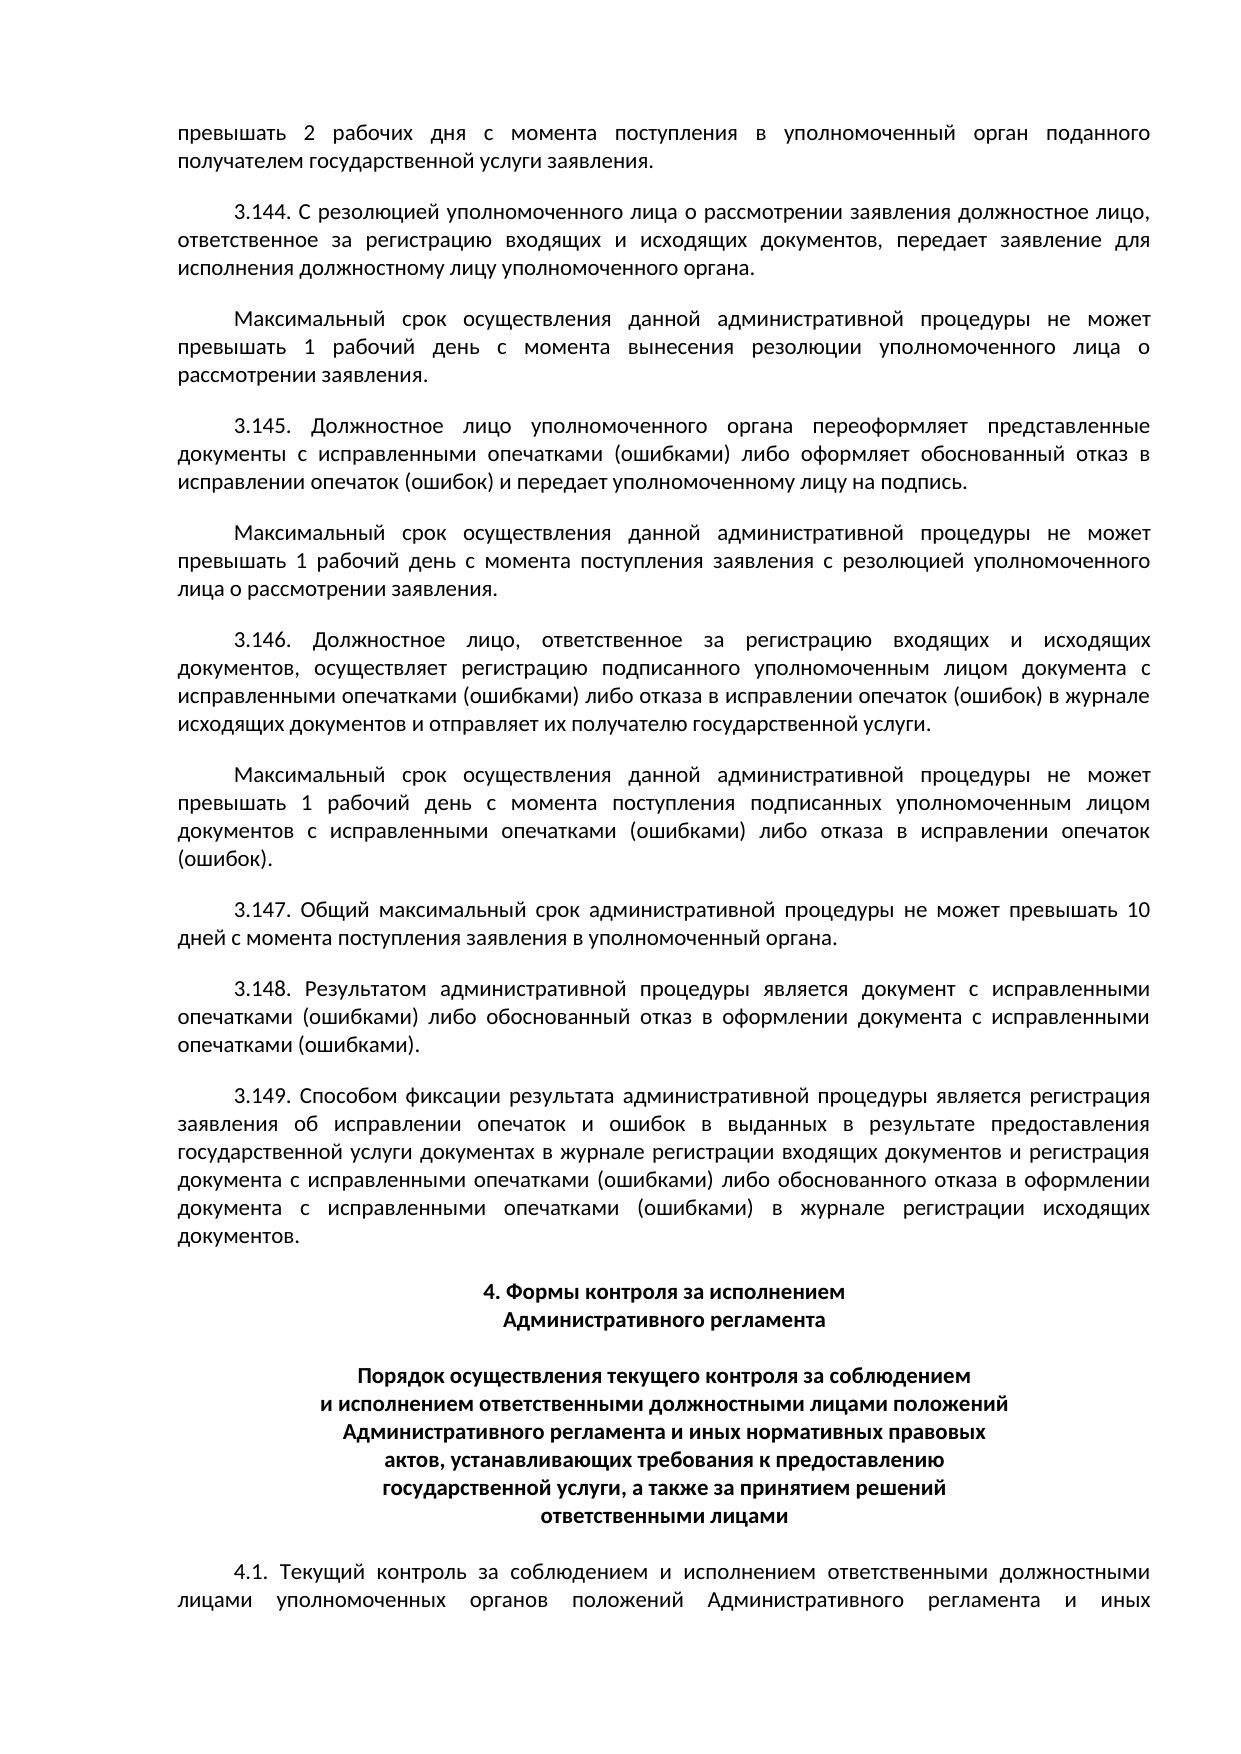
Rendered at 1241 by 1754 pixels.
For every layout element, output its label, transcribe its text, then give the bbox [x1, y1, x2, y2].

text 3.148. Результатом административной процедуры является документ с исправленными опечатками (ошибками) либо обоснованный отказ в оформлении документа с исправленными опечатками (ошибками). [177, 974, 1152, 1058]
text 3.149. Способом фиксации результата административной процедуры является регистрация заявления об исправлении опечаток и ошибок в выданных в результате предоставления государственной услуги документах в журнале регистрации входящих документов и регистрация документа с исправленными опечатками (ошибками) либо обоснованного отказа в оформлении документа с исправленными опечатками (ошибками) в журнале регистрации исходящих документов. [177, 1081, 1152, 1249]
title 4. Формы контроля за исполнением [177, 1277, 1152, 1305]
title и исполнением ответственными должностными лицами положений [177, 1389, 1152, 1417]
text 3.145. Должностное лицо уполномоченного органа переоформляет представленные документы с исправленными опечатками (ошибками) либо оформляет обоснованный отказ в исправлении опечаток (ошибок) и передает уполномоченному лицу на подпись. [177, 411, 1152, 495]
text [177, 1557, 1152, 1613]
title Порядок осуществления текущего контроля за соблюдением [177, 1361, 1152, 1389]
title государственной услуги, а также за принятием решений [177, 1473, 1152, 1501]
title Административного регламента [177, 1305, 1152, 1333]
text 3.146. Должностное лицо, ответственное за регистрацию входящих и исходящих документов, осуществляет регистрацию подписанного уполномоченным лицом документа с исправленными опечатками (ошибками) либо отказа в исправлении опечаток (ошибок) в журнале исходящих документов и отправляет их получателю государственной услуги. [177, 625, 1152, 737]
text 3.147. Общий максимальный срок административной процедуры не может превышать 10 дней с момента поступления заявления в уполномоченный органа. [177, 895, 1152, 951]
title ответственными лицами [177, 1501, 1152, 1529]
text 3.144. С резолюцией уполномоченного лица о рассмотрении заявления должностное лицо, ответственное за регистрацию входящих и исходящих документов, передает заявление для исполнения должностному лицу уполномоченного органа. [177, 197, 1152, 281]
text Максимальный срок осуществления данной административной процедуры не может превышать 1 рабочий день с момента поступления подписанных уполномоченным лицом документов с исправленными опечатками (ошибками) либо отказа в исправлении опечаток (ошибок). [177, 760, 1152, 872]
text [177, 118, 1152, 174]
text Максимальный срок осуществления данной административной процедуры не может превышать 1 рабочий день с момента поступления заявления с резолюцией уполномоченного лица о рассмотрении заявления. [177, 518, 1152, 602]
title Административного регламента и иных нормативных правовых [177, 1417, 1152, 1445]
title актов, устанавливающих требования к предоставлению [177, 1445, 1152, 1473]
text Максимальный срок осуществления данной административной процедуры не может превышать 1 рабочий день с момента вынесения резолюции уполномоченного лица о рассмотрении заявления. [177, 304, 1152, 388]
